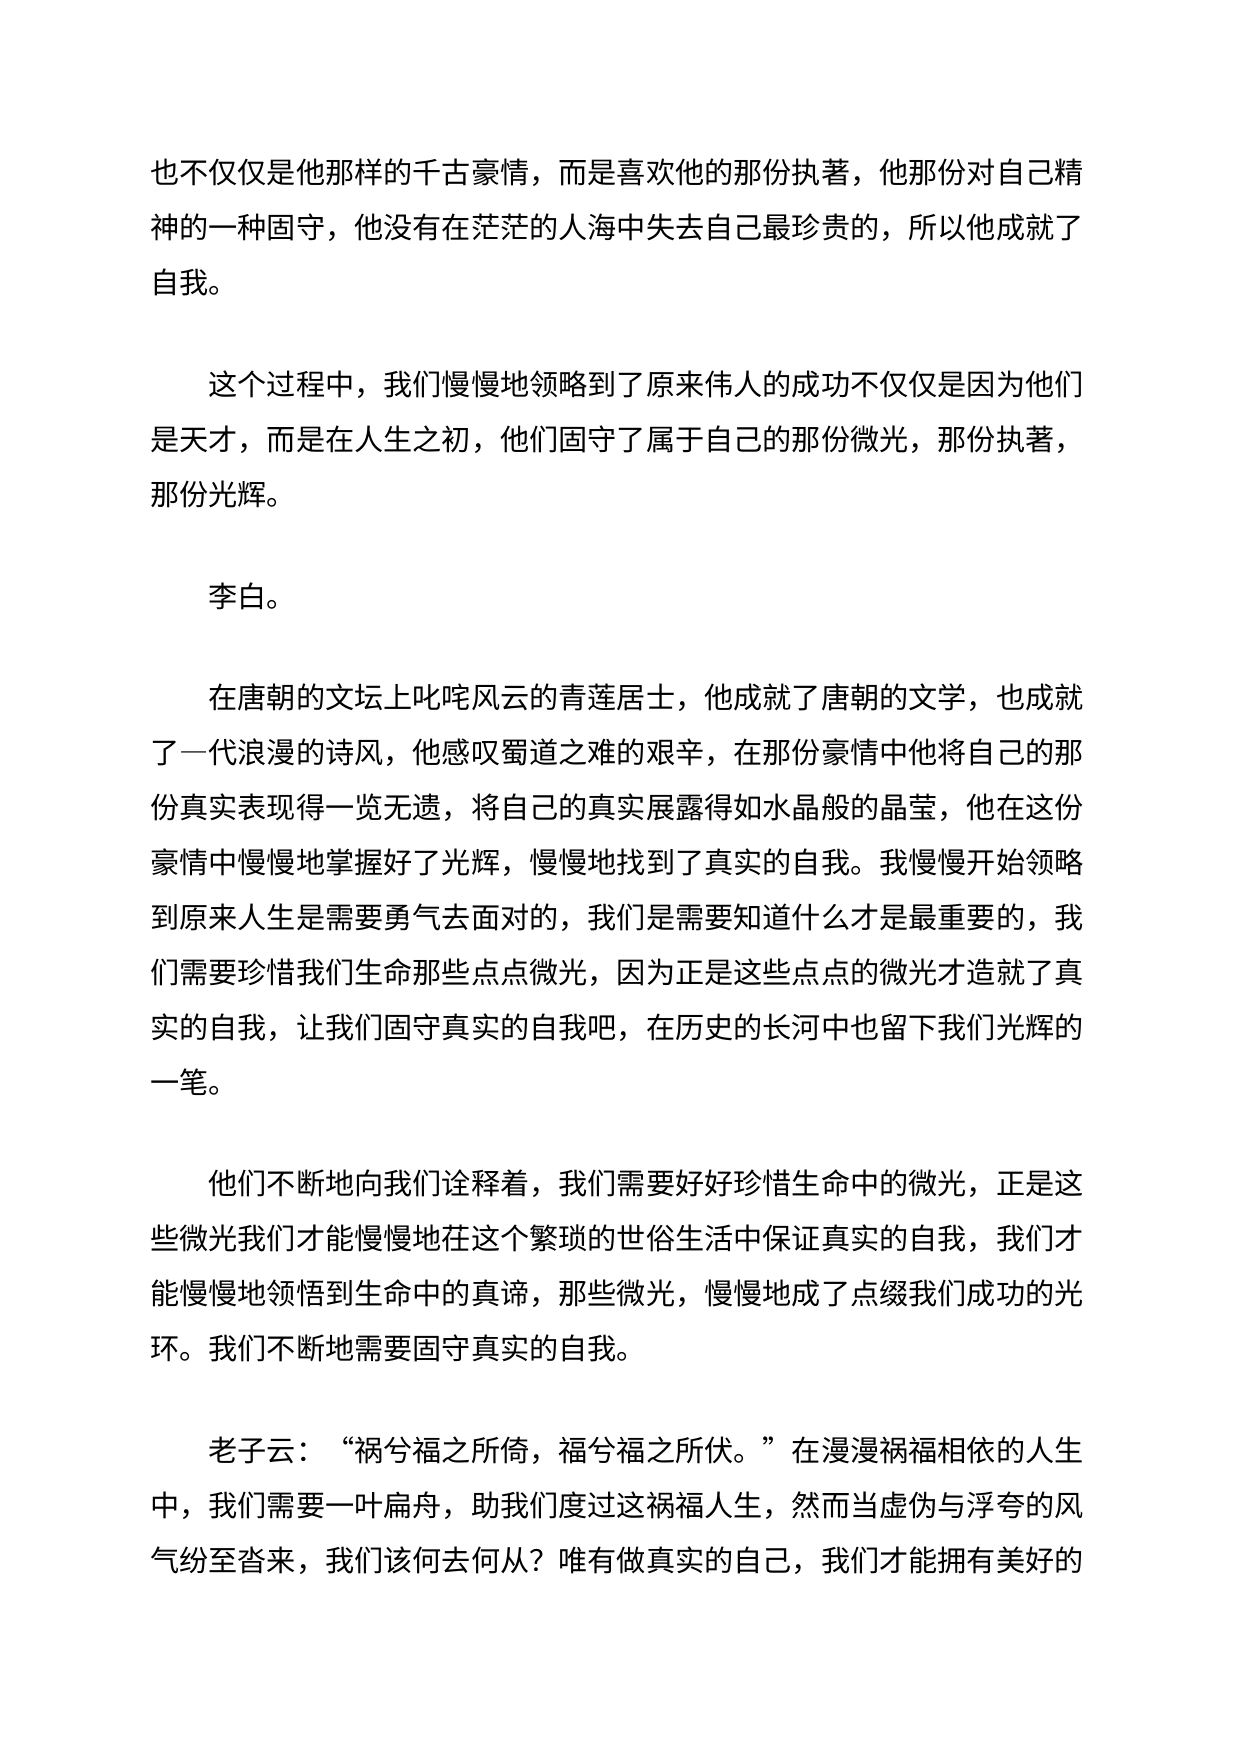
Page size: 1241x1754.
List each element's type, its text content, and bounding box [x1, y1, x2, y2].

text 他们不断地向我们诠释着，我们需要好好珍惜生命中的微光，正是这些微光我们才能慢慢地茌这个繁琐的世俗生活中保证真实的自我，我们才能慢慢地领悟到生命中的真谛，那些微光，慢慢地成了点缀我们成功的光环。我们不断地需要固守真实的自我。 [150, 1161, 1090, 1368]
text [150, 1427, 1090, 1579]
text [150, 150, 1090, 302]
text 这个过程中，我们慢慢地领略到了原来伟人的成功不仅仅是因为他们是天才，而是在人生之初，他们固守了属于自己的那份微光，那份执著，那份光辉。 [150, 362, 1090, 514]
text 李白。 [150, 573, 1090, 615]
text 在唐朝的文坛上叱咤风云的青莲居士，他成就了唐朝的文学，也成就了—代浪漫的诗风，他感叹蜀道之难的艰辛，在那份豪情中他将自己的那份真实表现得一览无遗，将自己的真实展露得如水晶般的晶莹，他在这份豪情中慢慢地掌握好了光辉，慢慢地找到了真实的自我。我慢慢开始领略到原来人生是需要勇气去面对的，我们是需要知道什么才是最重要的，我们需要珍惜我们生命那些点点微光，因为正是这些点点的微光才造就了真实的自我，让我们固守真实的自我吧，在历史的长河中也留下我们光辉的一笔。 [150, 675, 1090, 1101]
